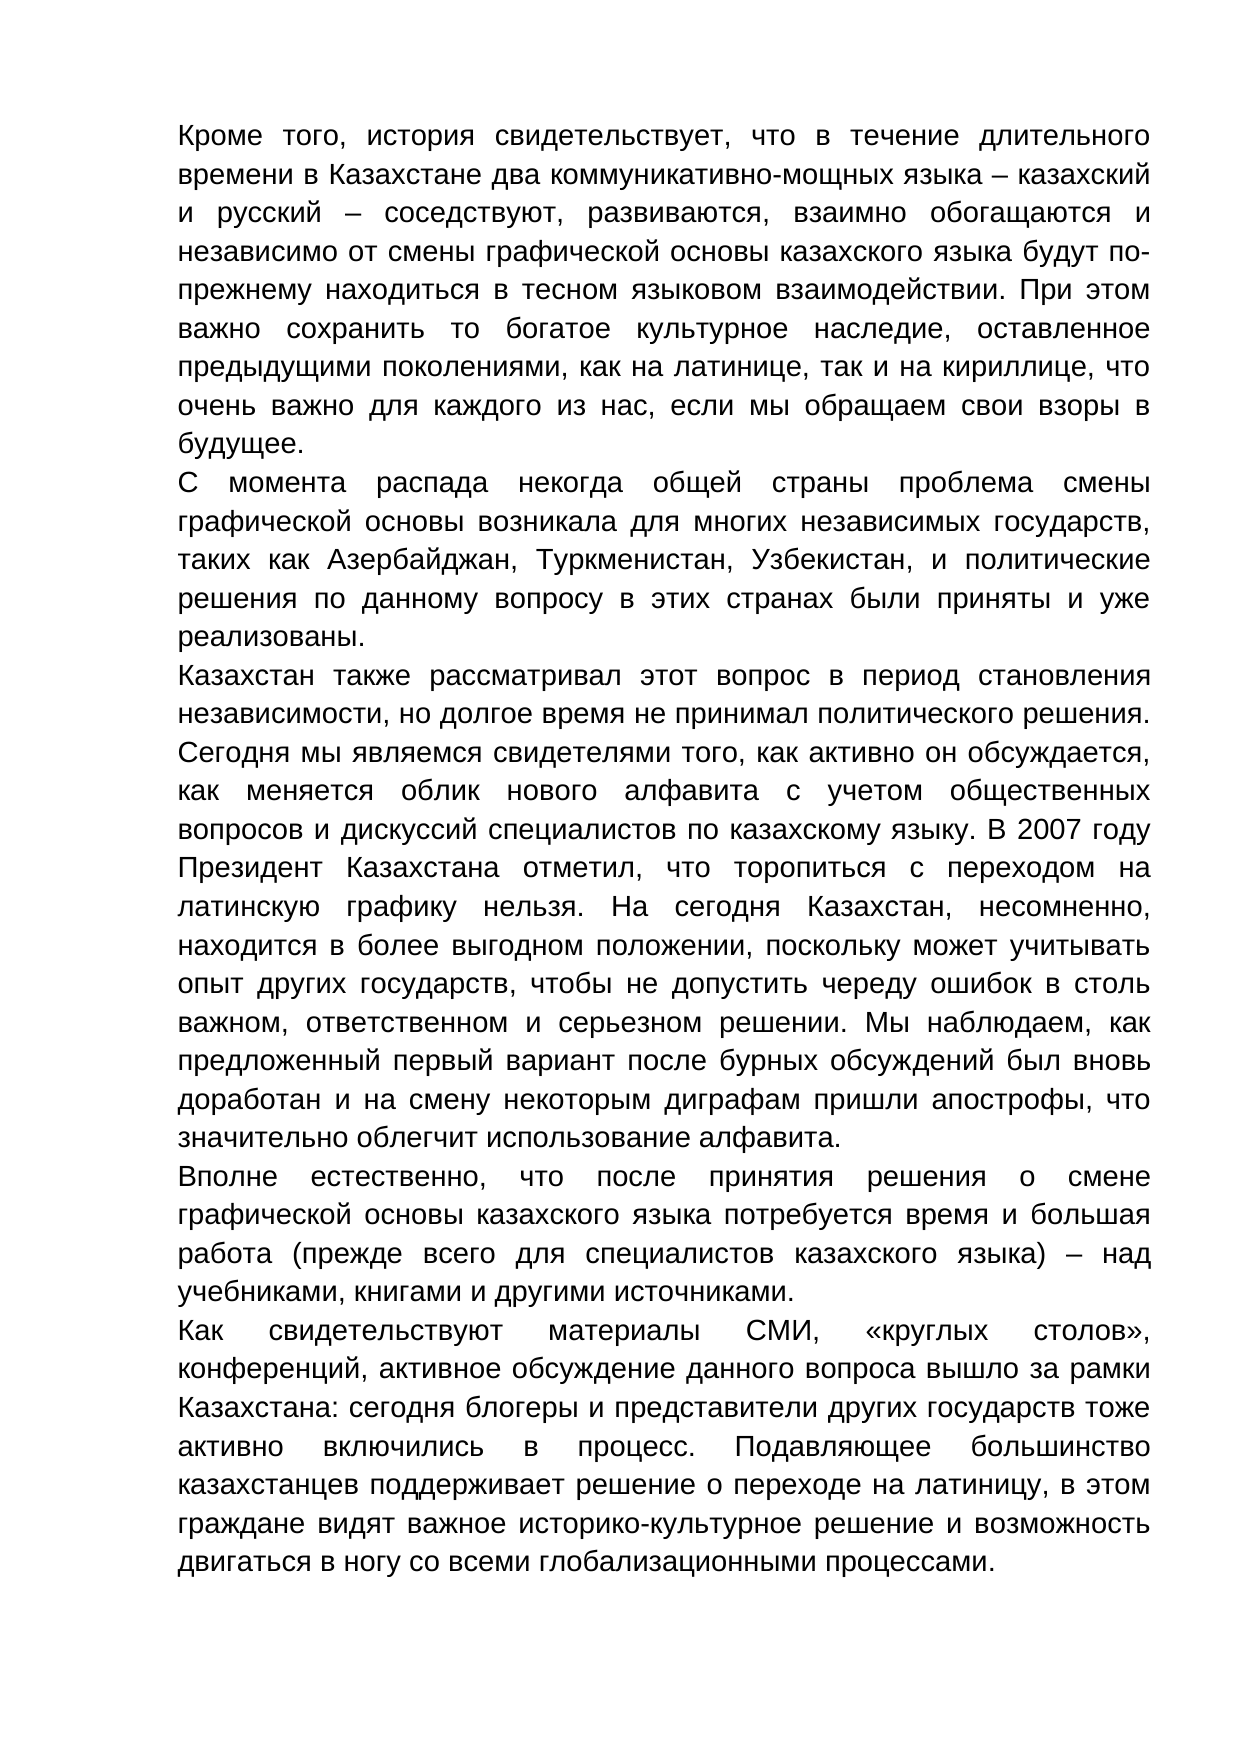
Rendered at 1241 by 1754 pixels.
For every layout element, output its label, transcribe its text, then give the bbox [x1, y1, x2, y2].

text Кроме того, история свидетельствует, что в течение длительного времени в Казахстане два коммуникативно-мощных языка – казахский и русский – соседствуют, развиваются, взаимно обогащаются и независимо от смены графической основы казахского языка будут по-прежнему находиться в тесном языковом взаимодействии. При этом важно сохранить то богатое культурное наследие, оставленное предыдущими поколениями, как на латинице, так и на кириллице, что очень важно для каждого из нас, если мы обращаем свои взоры в будущее. [177, 118, 1152, 460]
text Как свидетельствуют материалы СМИ, «круглых столов», конференций, активное обсуж­дение данного вопроса вышло за рамки Казахстана: сегодня блогеры и представители других государств тоже активно включились в процесс. Подавляющее большинство казахстанцев поддерживает решение о переходе на латиницу, в этом граждане видят важное историко-культурное решение и возможность двигаться в ногу со всеми глобализационными процессами. [177, 1313, 1152, 1578]
text Вполне естественно, что после принятия решения о смене графической основы казахского языка потребуется время и большая работа (преж­де всего для специалис­тов казахского языка) – над учебниками, книгами и другими источниками. [177, 1159, 1152, 1308]
text С момента распада некогда общей страны проблема смены графической основы возникала для многих независимых государств, таких как Азербайджан, Туркменистан, Узбекистан, и политические решения по данному вопросу в этих странах были приняты и уже реализованы. Казахстан также рассмат­ривал этот вопрос в период становления независимости, но долгое время не принимал политического решения. Сегодня мы являемся свидетелями того, как активно он обсуждается, как меняется облик нового алфавита с учетом общественных вопросов и дискуссий специалистов по казахскому языку. В 2007 году Президент Казахстана отметил, что торопиться с переходом на латинскую графику нельзя. На сегодня Казахстан, несомненно, находится в более выгодном положении, поскольку может учитывать опыт других государств, чтобы не допустить череду ошибок в столь важном, ответственном и серьезном решении. Мы наблюдаем, как предложенный первый вариант после бурных обсуж­дений был вновь доработан и на смену некоторым диграфам пришли апострофы, что значительно облегчит использование алфавита. [177, 465, 1152, 1154]
